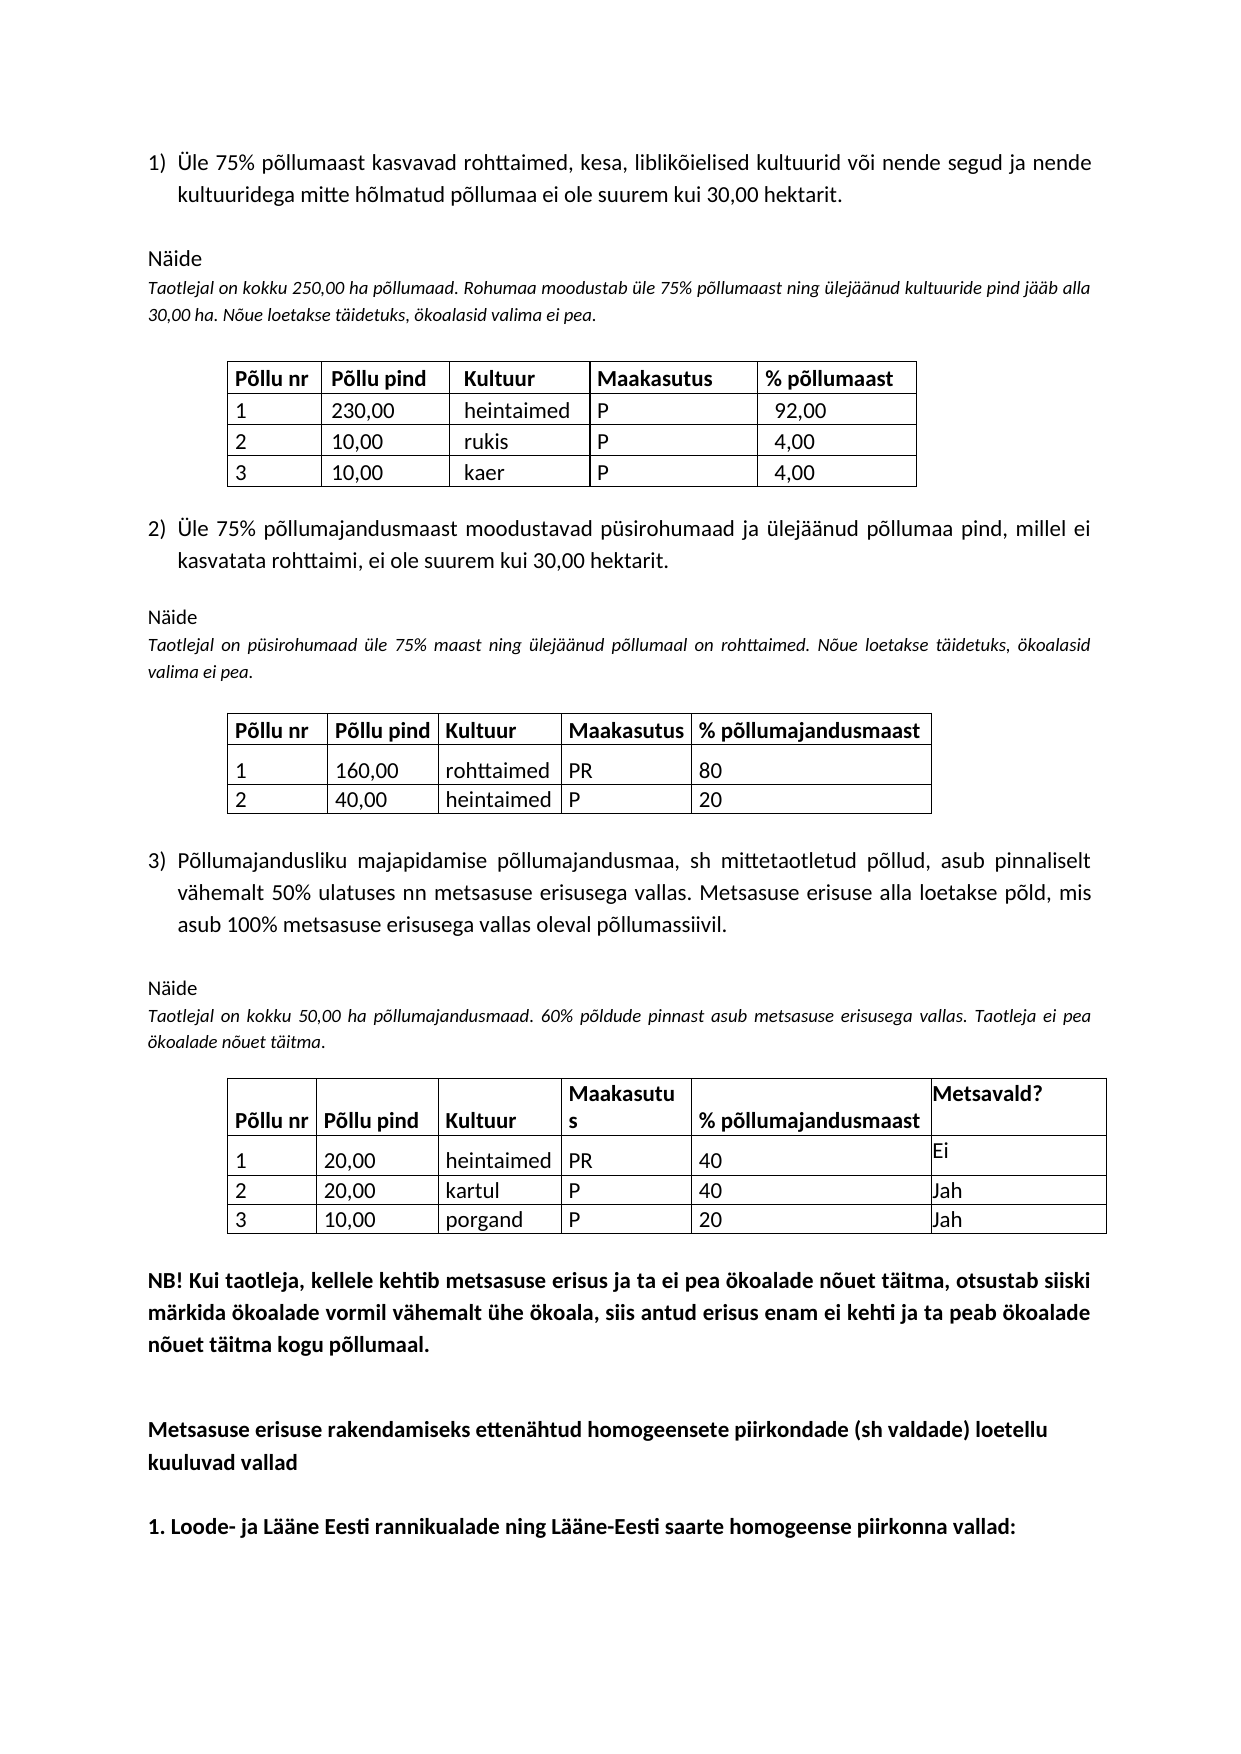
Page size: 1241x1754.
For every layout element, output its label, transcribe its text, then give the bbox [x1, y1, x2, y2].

table_header % põllumajandusmaast [692, 1079, 931, 1135]
table_header % põllumaast [758, 362, 916, 392]
table_cell 1 [228, 394, 321, 424]
table_header Maakasutus [562, 714, 691, 744]
table_cell PR [562, 745, 691, 784]
table_header Metsavald? [932, 1079, 1106, 1135]
table_cell 80 [692, 745, 931, 784]
table_header % põllumajandusmaast [692, 714, 931, 744]
table_cell 10,00 [322, 456, 449, 486]
table_cell 20 [692, 1205, 931, 1233]
table_cell Jah [932, 1176, 1106, 1204]
table_cell 10,00 [317, 1205, 438, 1233]
table_cell P [562, 1176, 691, 1204]
table_cell Jah [932, 1205, 1106, 1233]
table_header Põllu nr [228, 714, 327, 744]
text Näide [148, 244, 1093, 272]
table_cell kartul [439, 1176, 561, 1204]
table_cell 2 [228, 425, 321, 455]
table_cell 4,00 [758, 456, 916, 486]
table_cell heintaimed [439, 1136, 561, 1175]
list Taotlejal on kokku 50,00 ha põllumajandusmaad. 60% põldude pinnast asub metsasuse erisusega vallas. Taotleja ei pea ökoalade nõuet täitma. [148, 1004, 1093, 1053]
text Taotlejal on püsirohumaad üle 75% maast ning ülejäänud põllumaal on rohttaimed. Nõue loetakse täidetuks, ökoalasid valima ei pea. [148, 633, 1093, 683]
table_cell 2 [228, 785, 327, 813]
table_header Maakasutus [562, 1079, 691, 1135]
list Üle 75% põllumajandusmaast moodustavad püsirohumaad ja ülejäänud põllumaa pind, millel ei kasvatata rohttaimi, ei ole suurem kui 30,00 hektarit. [148, 514, 1093, 574]
text Taotlejal on kokku 250,00 ha põllumaad. Rohumaa moodustab üle 75% põllumaast ning ülejäänud kultuuride pind jääb alla 30,00 ha. Nõue loetakse täidetuks, ökoalasid valima ei pea. [148, 276, 1093, 326]
table_cell P [562, 785, 691, 813]
table_cell 230,00 [322, 394, 449, 424]
list 1. Loode- ja Lääne Eesti rannikualade ning Lääne-Eesti saarte homogeense piirkonna vallad: [148, 1512, 1093, 1540]
table_cell P [591, 456, 757, 486]
list NB! Kui taotleja, kellele kehtib metsasuse erisus ja ta ei pea ökoalade nõuet täitma, otsustab siiski märkida ökoalade vormil vähemalt ühe ökoala, siis antud erisus enam ei kehti ja ta peab ökoalade nõuet täitma kogu põllumaal. [148, 1266, 1093, 1358]
table_cell P [591, 394, 757, 424]
table_cell rohttaimed [439, 745, 561, 784]
table_header Põllu pind [328, 714, 438, 744]
table_cell 10,00 [322, 425, 449, 455]
table_cell 2 [228, 1176, 316, 1204]
table_cell porgand [439, 1205, 561, 1233]
table_header Kultuur [439, 714, 561, 744]
table_header Maakasutus [591, 362, 757, 392]
text Metsasuse erisuse rakendamiseks ettenähtud homogeensete piirkondade (sh valdade) loetellu kuuluvad vallad [148, 1416, 1093, 1476]
table_header Põllu nr [228, 1079, 316, 1135]
text Näide [148, 604, 1093, 630]
table_cell 40 [692, 1176, 931, 1204]
table_cell 4,00 [758, 425, 916, 455]
list Põllumajandusliku majapidamise põllumajandusmaa, sh mittetaotletud põllud, asub pinnaliselt vähemalt 50% ulatuses nn metsasuse erisusega vallas. Metsasuse erisuse alla loetakse põld, mis asub 100% metsasuse erisusega vallas oleval põllumassiivil. [148, 846, 1093, 938]
table_cell P [591, 425, 757, 455]
table_cell P [562, 1205, 691, 1233]
table_cell Ei [932, 1136, 1106, 1175]
table_cell 3 [228, 1205, 316, 1233]
table_cell 40 [692, 1136, 931, 1175]
table_cell 1 [228, 1136, 316, 1175]
table_cell 20,00 [317, 1176, 438, 1204]
table_cell rukis [450, 425, 589, 455]
table_header Põllu nr [228, 362, 321, 392]
table_cell kaer [450, 456, 589, 486]
table_cell 160,00 [328, 745, 438, 784]
table_cell 3 [228, 456, 321, 486]
table_header Põllu pind [322, 362, 449, 392]
list Üle 75% põllumaast kasvavad rohttaimed, kesa, liblikõielised kultuurid või nende segud ja nende kultuuridega mitte hõlmatud põllumaa ei ole suurem kui 30,00 hektarit. [148, 148, 1093, 208]
table_cell heintaimed [450, 394, 589, 424]
table_cell 92,00 [758, 394, 916, 424]
table_header Kultuur [439, 1079, 561, 1135]
list Näide [148, 975, 1093, 1000]
table_header Põllu pind [317, 1079, 438, 1135]
table_cell 20 [692, 785, 931, 813]
table_cell heintaimed [439, 785, 561, 813]
table_cell 1 [228, 745, 327, 784]
table_header Kultuur [450, 362, 589, 392]
table_cell PR [562, 1136, 691, 1175]
table_cell 20,00 [317, 1136, 438, 1175]
table_cell 40,00 [328, 785, 438, 813]
